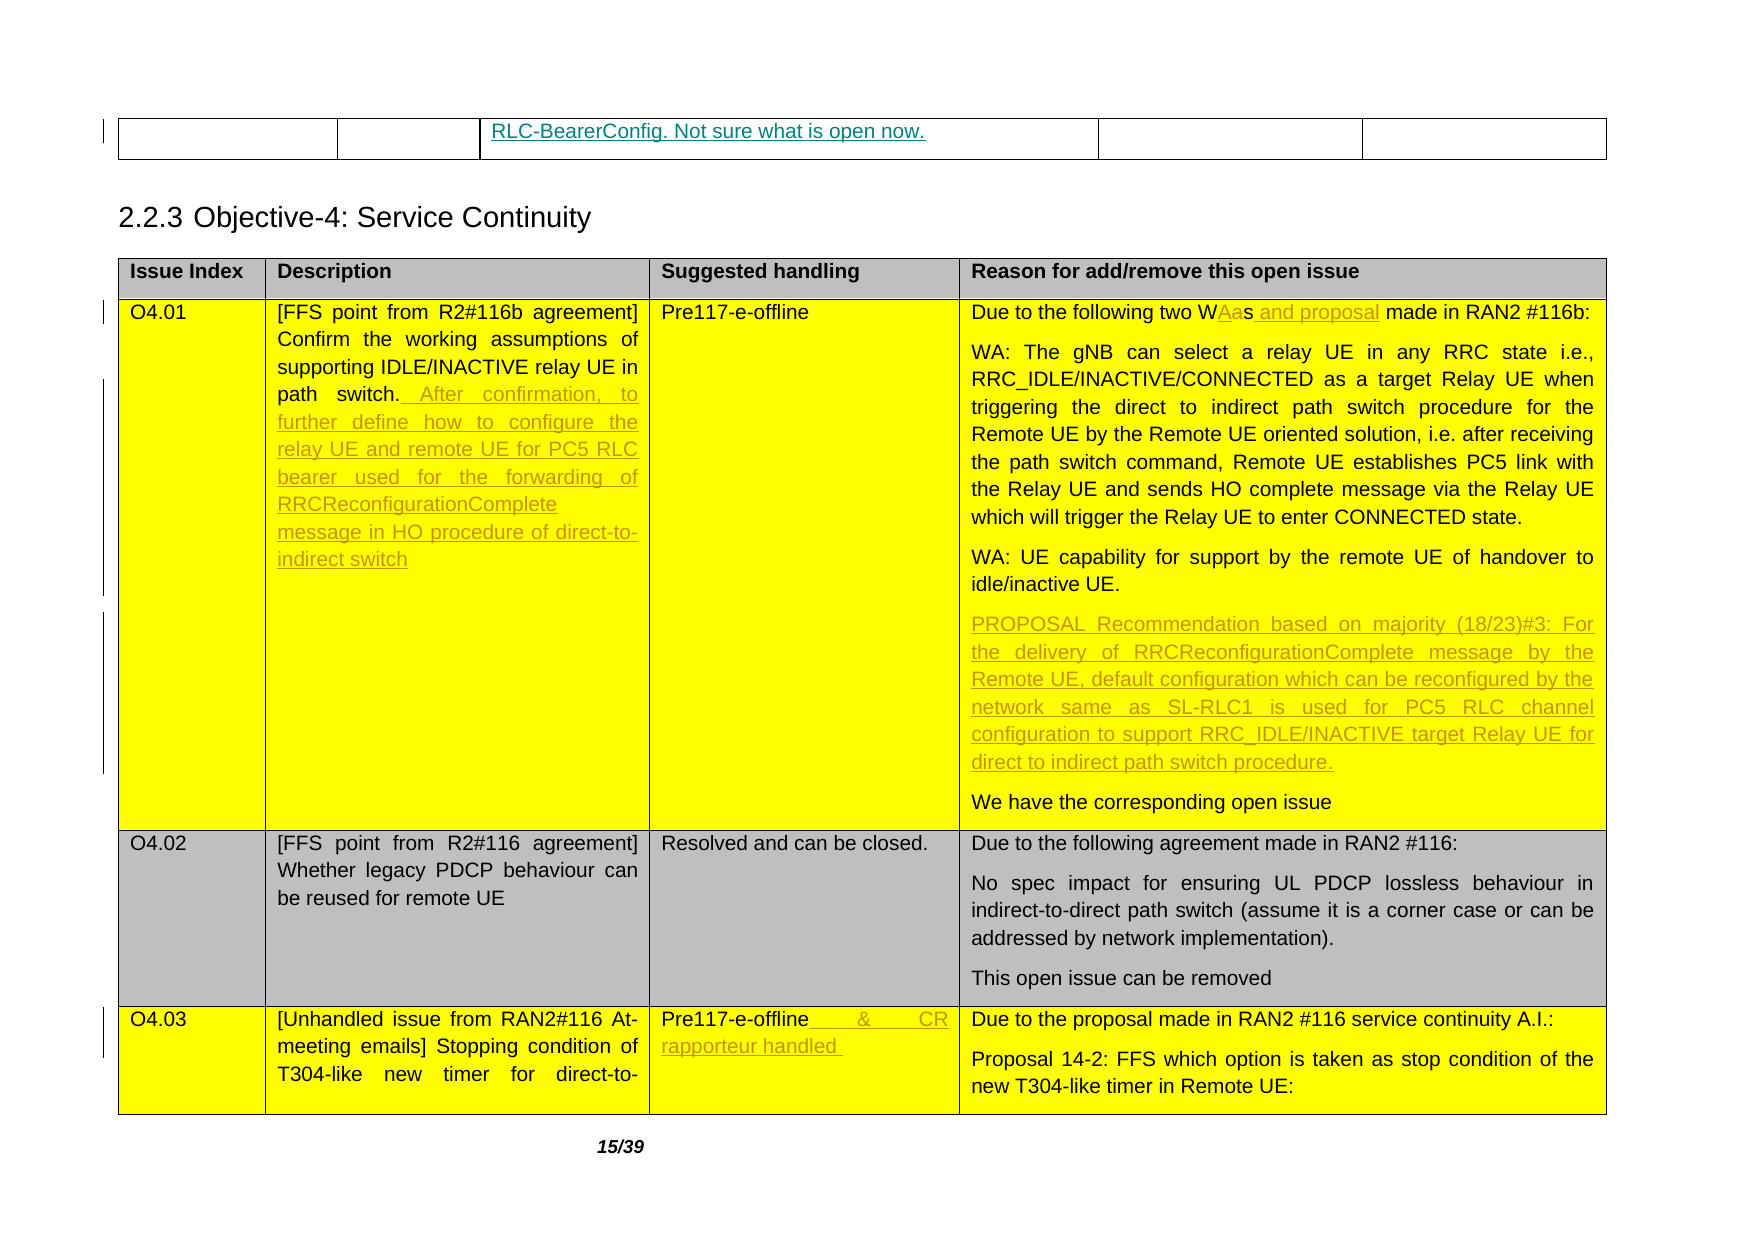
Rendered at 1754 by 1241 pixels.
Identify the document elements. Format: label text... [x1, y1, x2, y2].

table_header Issue Index [119, 259, 265, 298]
table_cell O4.02 [119, 831, 265, 1006]
table_header Reason for add/remove this open issue [960, 259, 1606, 298]
table_cell [1363, 119, 1606, 159]
subtitle Objective-4: Service Continuity [118, 200, 1606, 234]
table_cell [FFS point from R2#116b agreement] Confirm the working assumptions of supporting IDLE/INACTIVE relay UE in path switch. [266, 300, 649, 829]
table_cell [119, 119, 337, 159]
table_cell Due to the following two Ws made in RAN2 #116b: WA: The gNB can select a relay UE in any RRC state i.e., RRC_IDLE/INACTIVE/CONNECTED as a target Relay UE when triggering the direct to indirect path switch procedure for the Remote UE by the Remote UE oriented solution, i.e. after receiving the path switch command, Remote UE establishes PC5 link with the Relay UE and sends HO complete message via the Relay UE which will trigger the Relay UE to enter CONNECTED state. WA: UE capability for support by the remote UE of handover to idle/inactive UE. We have the corresponding open issue [960, 300, 1606, 829]
table_header Description [266, 259, 649, 298]
table_cell [FFS point from R2#116 agreement] Whether legacy PDCP behaviour can be reused for remote UE [266, 831, 649, 1006]
table_header Suggested handling [650, 259, 959, 298]
table_cell O4.03 [119, 1007, 265, 1114]
table_cell [338, 119, 479, 159]
table_cell Pre117-e-offline [650, 300, 959, 829]
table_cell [266, 1007, 649, 1114]
table_cell Resolved and can be closed. [650, 831, 959, 1006]
table_cell Pre117-e-offline [650, 1007, 959, 1114]
table_cell [1099, 119, 1362, 159]
table_cell [481, 119, 1098, 159]
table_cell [960, 1007, 1606, 1114]
table_cell O4.01 [119, 300, 265, 829]
table_cell Due to the following agreement made in RAN2 #116: No spec impact for ensuring UL PDCP lossless behaviour in indirect-to-direct path switch (assume it is a corner case or can be addressed by network implementation). This open issue can be removed [960, 831, 1606, 1006]
